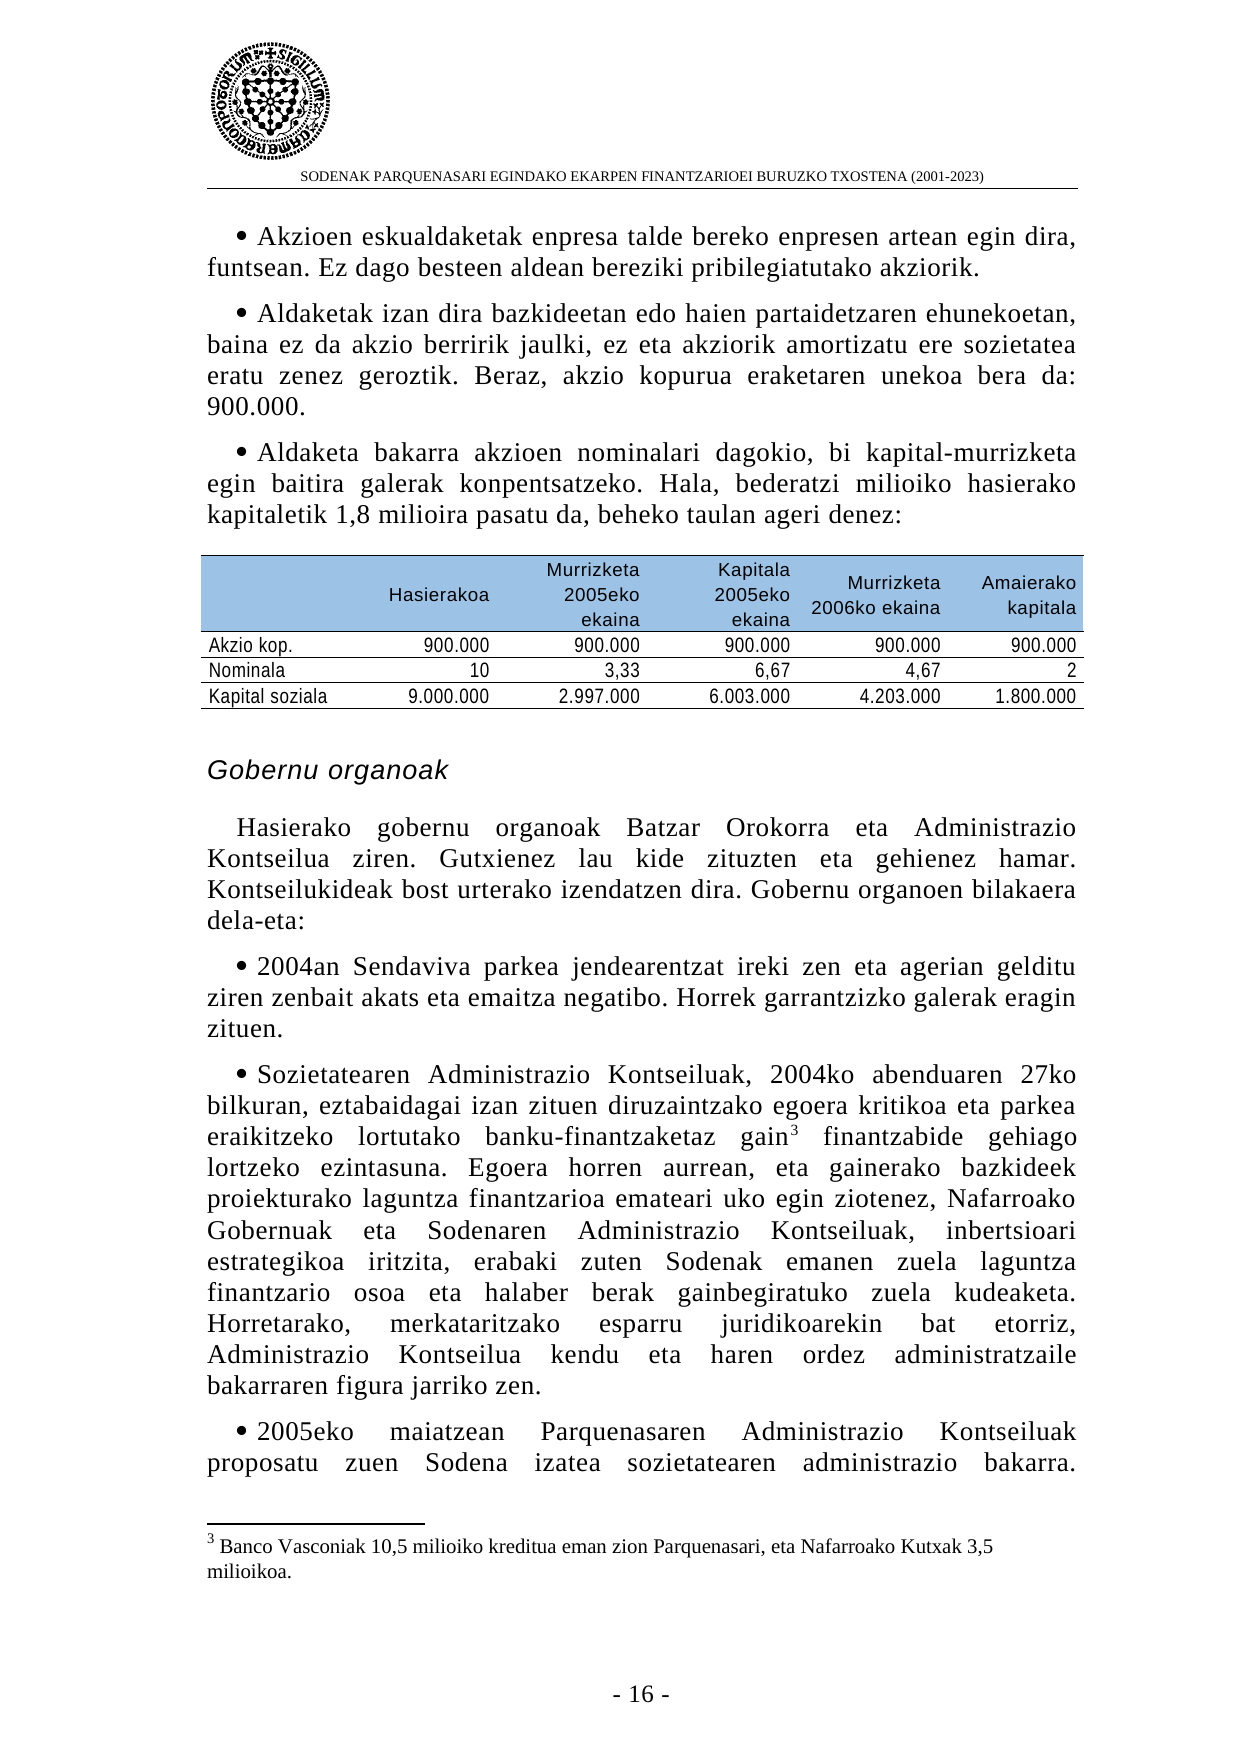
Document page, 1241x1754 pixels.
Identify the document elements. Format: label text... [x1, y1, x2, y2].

table_cell 6.003.000 [647, 683, 797, 708]
table_header Amaierako kapitala [948, 556, 1083, 631]
list Aldaketa bakarra akzioen nominalari dagokio, bi kapital-murrizketa egin baitira galerak konpentsatzeko. Hala, bederatzi milioiko hasierako kapitaletik 1,8 milioira pasatu da, beheko taulan ageri denez: [207, 436, 1078, 529]
table_header [201, 556, 364, 631]
list Akzioen eskualdaketak enpresa talde bereko enpresen artean egin dira, funtsean. Ez dago besteen aldean bereziki pribilegiatutako akziorik. [207, 220, 1078, 282]
list 2004an Sendaviva parkea jendearentzat ireki zen eta agerian gelditu ziren zenbait akats eta emaitza negatibo. Horrek garrantzizko galerak eragin zituen. [207, 950, 1078, 1043]
table_cell 900.000 [948, 632, 1083, 657]
table_cell 10 [364, 658, 496, 682]
table_cell 4.203.000 [797, 683, 948, 708]
picture [206, 38, 334, 164]
text Gobernu organoak [207, 754, 1078, 786]
table_cell 9.000.000 [364, 683, 496, 708]
table_header Murrizketa 2005eko ekaina [496, 556, 647, 631]
table_cell 900.000 [647, 632, 797, 657]
list Aldaketak izan dira bazkideetan edo haien partaidetzaren ehunekoetan, baina ez da akzio berririk jaulki, ez eta akziorik amortizatu ere sozietatea eratu zenez geroztik. Beraz, akzio kopurua eraketaren unekoa bera da: 900.000. [207, 297, 1078, 421]
table_cell Kapital soziala [201, 683, 364, 708]
table_cell Nominala [201, 658, 364, 682]
table_cell 3,33 [496, 658, 647, 682]
table_cell 1.800.000 [948, 683, 1083, 708]
table_cell Akzio kop. [201, 632, 364, 657]
table_cell 2.997.000 [496, 683, 647, 708]
table_header Murrizketa 2006ko ekaina [797, 556, 948, 631]
text Hasierako gobernu organoak Batzar Orokorra eta Administrazio Kontseilua ziren. Gutxienez lau kide zituzten eta gehienez hamar. Kontseilukideak bost urterako izendatzen dira. Gobernu organoen bilakaera dela-eta: [207, 811, 1078, 935]
table_cell 6,67 [647, 658, 797, 682]
table_header Hasierakoa [364, 556, 496, 631]
list Sozietatearen Administrazio Kontseiluak, 2004ko abenduaren 27ko bilkuran, eztabaidagai izan zituen diruzaintzako egoera kritikoa eta parkea eraikitzeko lortutako banku-finantzaketaz gain finantzabide gehiago lortzeko ezintasuna. Egoera horren aurrean, eta gainerako bazkideek proiekturako laguntza finantzarioa emateari uko egin ziotenez, Nafarroako Gobernuak eta Sodenaren Administrazio Kontseiluak, inbertsioari estrategikoa iritzita, erabaki zuten Sodenak emanen zuela laguntza finantzario osoa eta halaber berak gainbegiratuko zuela kudeaketa. Horretarako, merkataritzako esparru juridikoarekin bat etorriz, Administrazio Kontseilua kendu eta haren ordez administratzaile bakarraren figura jarriko zen. [207, 1058, 1078, 1401]
table_cell 4,67 [797, 658, 948, 682]
table_cell 900.000 [496, 632, 647, 657]
table_header Kapitala 2005eko ekaina [647, 556, 797, 631]
table_cell 900.000 [797, 632, 948, 657]
table_cell 900.000 [364, 632, 496, 657]
table_cell 2 [948, 658, 1083, 682]
